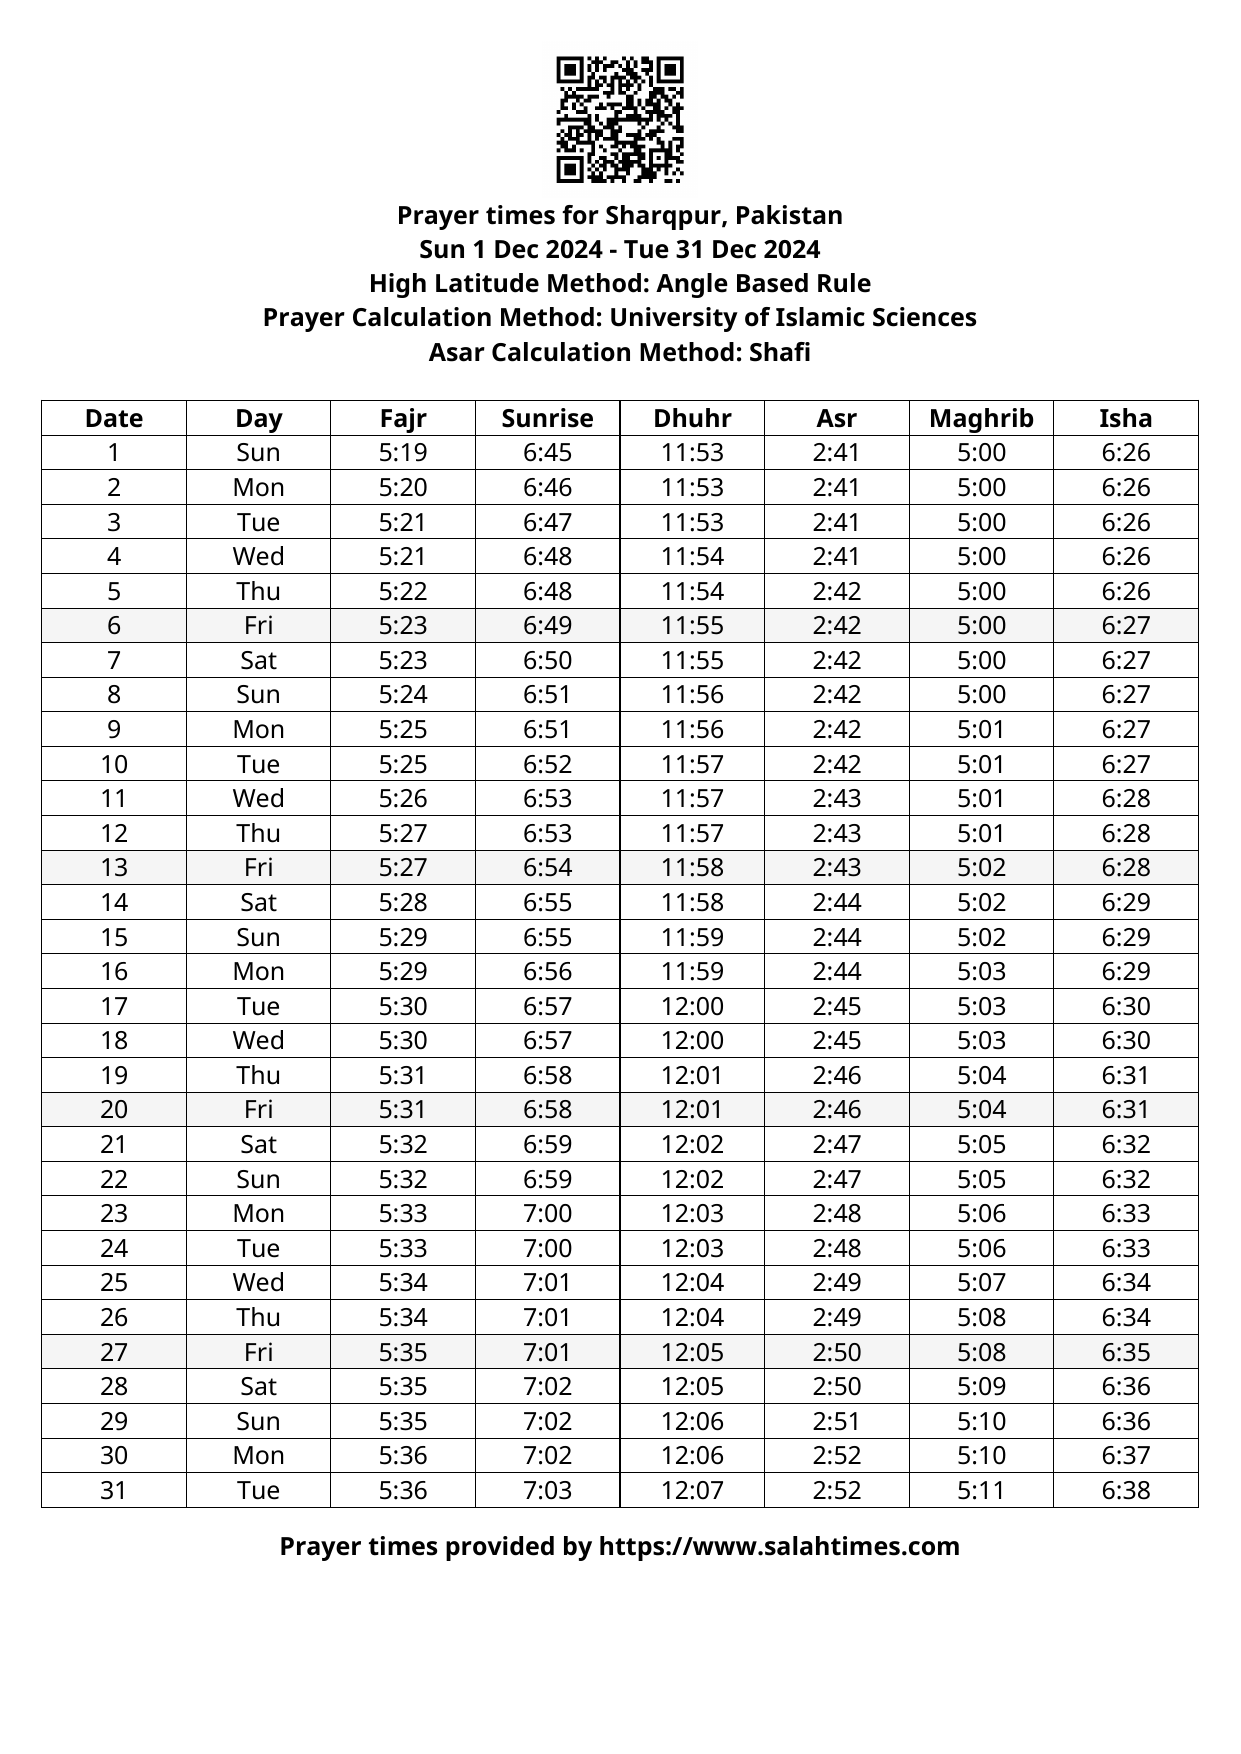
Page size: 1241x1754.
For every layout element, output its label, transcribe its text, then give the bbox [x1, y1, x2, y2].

table_cell Tue [187, 1231, 330, 1264]
table_cell 6:27 [1054, 643, 1198, 677]
table_cell 27 [42, 1335, 186, 1368]
table_cell 5:29 [331, 954, 475, 988]
table_cell Sun [187, 1404, 330, 1437]
table_cell Thu [187, 1300, 330, 1334]
table_cell 6:32 [1054, 1127, 1198, 1161]
table_cell 2:51 [765, 1404, 909, 1437]
table_cell 5:34 [331, 1300, 475, 1334]
table_cell 11:58 [621, 885, 764, 919]
table_cell 5:00 [910, 678, 1053, 711]
table_cell 6:27 [1054, 712, 1198, 746]
table_cell 5:04 [910, 1058, 1053, 1092]
table_cell 2:45 [765, 989, 909, 1022]
table_cell 5:05 [910, 1162, 1053, 1195]
table_cell 5:34 [331, 1266, 475, 1299]
table_header Isha [1054, 401, 1198, 434]
table_cell 11:55 [621, 609, 764, 642]
table_cell 5:08 [910, 1300, 1053, 1334]
table_cell 6:29 [1054, 920, 1198, 953]
table_cell Wed [187, 781, 330, 815]
table_cell 6:59 [476, 1127, 619, 1161]
table_cell 16 [42, 954, 186, 988]
table_cell 5:21 [331, 505, 475, 538]
table_header Date [42, 401, 186, 434]
table_cell 2:41 [765, 539, 909, 573]
table_header Asr [765, 401, 909, 434]
table_cell 11:55 [621, 643, 764, 677]
table_cell 12:04 [621, 1300, 764, 1334]
table_cell 26 [42, 1300, 186, 1334]
table_cell 9 [42, 712, 186, 746]
table_cell 11:59 [621, 920, 764, 953]
table_cell 6 [42, 609, 186, 642]
table_cell 5:27 [331, 851, 475, 884]
table_cell 11:57 [621, 816, 764, 849]
table_cell 7:02 [476, 1369, 619, 1403]
table_cell 6:53 [476, 816, 619, 849]
table_cell 28 [42, 1369, 186, 1403]
table_cell 6:49 [476, 609, 619, 642]
table_cell Wed [187, 539, 330, 573]
table_cell 6:58 [476, 1093, 619, 1126]
table_cell Sun [187, 436, 330, 469]
table_cell 2:50 [765, 1335, 909, 1368]
text High Latitude Method: Angle Based Rule [42, 266, 1198, 300]
table_cell 5:33 [331, 1231, 475, 1264]
table_cell 7:01 [476, 1335, 619, 1368]
table_cell 15 [42, 920, 186, 953]
table_header Sunrise [476, 401, 619, 434]
table_cell 6:26 [1054, 539, 1198, 573]
table_cell 11:53 [621, 505, 764, 538]
table_cell 12:06 [621, 1404, 764, 1437]
table_cell 5:03 [910, 1024, 1053, 1057]
table_cell 6:57 [476, 989, 619, 1022]
table_cell 5:01 [910, 816, 1053, 849]
table_cell Sun [187, 678, 330, 711]
table_header Fajr [331, 401, 475, 434]
table_cell 2:47 [765, 1127, 909, 1161]
table_cell 5:36 [331, 1439, 475, 1472]
table_cell 18 [42, 1024, 186, 1057]
table_cell 2:44 [765, 920, 909, 953]
table_cell 6:53 [476, 781, 619, 815]
table_cell Thu [187, 1058, 330, 1092]
table_cell 6:45 [476, 436, 619, 469]
table_cell 3 [42, 505, 186, 538]
table_cell 5:02 [910, 885, 1053, 919]
table_cell 2:41 [765, 505, 909, 538]
table_cell 11:57 [621, 747, 764, 780]
table_cell 6:29 [1054, 954, 1198, 988]
text Prayer times for Sharqpur, Pakistan [42, 198, 1198, 232]
table_cell 12:03 [621, 1231, 764, 1264]
table_cell 6:46 [476, 470, 619, 504]
table_cell 5:36 [331, 1473, 475, 1507]
table_cell 5:05 [910, 1127, 1053, 1161]
table_cell 17 [42, 989, 186, 1022]
table_cell 25 [42, 1266, 186, 1299]
table_cell 12:00 [621, 989, 764, 1022]
table_cell 31 [42, 1473, 186, 1507]
table_cell 6:55 [476, 920, 619, 953]
table_cell 5:08 [910, 1335, 1053, 1368]
table_cell 11:53 [621, 470, 764, 504]
table_cell 12:05 [621, 1369, 764, 1403]
table_cell 6:57 [476, 1024, 619, 1057]
table_cell Tue [187, 989, 330, 1022]
table_cell 5:27 [331, 816, 475, 849]
table_cell 2:46 [765, 1093, 909, 1126]
table_cell 11:57 [621, 781, 764, 815]
table_cell 11 [42, 781, 186, 815]
table_cell 20 [42, 1093, 186, 1126]
table_cell Thu [187, 574, 330, 607]
table_cell 5:04 [910, 1093, 1053, 1126]
table_cell 5:23 [331, 643, 475, 677]
table_cell 7:00 [476, 1196, 619, 1230]
table_cell Sun [187, 920, 330, 953]
table_cell 7:01 [476, 1266, 619, 1299]
table_cell 4 [42, 539, 186, 573]
table_cell 7 [42, 643, 186, 677]
table_cell 6:30 [1054, 989, 1198, 1022]
table_cell 2:43 [765, 851, 909, 884]
table_cell 5:01 [910, 781, 1053, 815]
table_cell 6:28 [1054, 851, 1198, 884]
table_cell 5:00 [910, 436, 1053, 469]
table_cell 5:11 [910, 1473, 1053, 1507]
table_cell 6:30 [1054, 1024, 1198, 1057]
table_cell 5:20 [331, 470, 475, 504]
table_cell 6:27 [1054, 747, 1198, 780]
table_cell 2:42 [765, 712, 909, 746]
table_cell 6:58 [476, 1058, 619, 1092]
picture [542, 41, 699, 198]
text Prayer Calculation Method: University of Islamic Sciences [42, 300, 1198, 334]
table_cell 6:32 [1054, 1162, 1198, 1195]
table_cell 12:03 [621, 1196, 764, 1230]
table_cell 6:29 [1054, 885, 1198, 919]
table_cell 29 [42, 1404, 186, 1437]
table_cell 2:44 [765, 954, 909, 988]
table_cell 11:54 [621, 539, 764, 573]
table_cell 2:43 [765, 781, 909, 815]
table_cell 5:07 [910, 1266, 1053, 1299]
table_cell 6:38 [1054, 1473, 1198, 1507]
table_cell 5:00 [910, 470, 1053, 504]
table_cell 5:21 [331, 539, 475, 573]
table_cell 6:37 [1054, 1439, 1198, 1472]
table_cell 11:54 [621, 574, 764, 607]
table_cell 24 [42, 1231, 186, 1264]
table_cell 6:26 [1054, 574, 1198, 607]
text Sun 1 Dec 2024 - Tue 31 Dec 2024 [42, 232, 1198, 266]
table_cell 6:33 [1054, 1196, 1198, 1230]
table_cell 6:48 [476, 539, 619, 573]
table_cell 2:42 [765, 678, 909, 711]
table_cell 2:44 [765, 885, 909, 919]
table_cell 6:54 [476, 851, 619, 884]
table_cell 22 [42, 1162, 186, 1195]
table_cell 1 [42, 436, 186, 469]
table_cell 6:27 [1054, 609, 1198, 642]
table_cell 5:23 [331, 609, 475, 642]
table_cell 12:04 [621, 1266, 764, 1299]
table_cell 6:36 [1054, 1404, 1198, 1437]
table_cell 10 [42, 747, 186, 780]
table_cell 6:47 [476, 505, 619, 538]
table_cell Fri [187, 1093, 330, 1126]
table_cell 2:52 [765, 1439, 909, 1472]
table_cell 5:00 [910, 539, 1053, 573]
table_cell 7:00 [476, 1231, 619, 1264]
table_cell 5:22 [331, 574, 475, 607]
table_cell 6:56 [476, 954, 619, 988]
table_cell 5:03 [910, 989, 1053, 1022]
table_cell Mon [187, 470, 330, 504]
table_cell 12:02 [621, 1162, 764, 1195]
table_cell Mon [187, 712, 330, 746]
table_cell Sat [187, 1369, 330, 1403]
table_cell Wed [187, 1266, 330, 1299]
table_cell 5:06 [910, 1231, 1053, 1264]
table_cell Tue [187, 747, 330, 780]
table_cell 6:34 [1054, 1266, 1198, 1299]
table_cell 5:35 [331, 1369, 475, 1403]
table_cell 2:47 [765, 1162, 909, 1195]
table_cell 5:32 [331, 1127, 475, 1161]
table_cell 5:25 [331, 747, 475, 780]
table_cell 2:52 [765, 1473, 909, 1507]
table_cell 6:52 [476, 747, 619, 780]
table_cell Sat [187, 885, 330, 919]
table_cell 2:42 [765, 643, 909, 677]
table_cell 5:02 [910, 920, 1053, 953]
table_cell 12:00 [621, 1024, 764, 1057]
table_cell 30 [42, 1439, 186, 1472]
table_cell 5:19 [331, 436, 475, 469]
table_cell Tue [187, 1473, 330, 1507]
table_cell 12:01 [621, 1058, 764, 1092]
table_header Day [187, 401, 330, 434]
table_cell 2:45 [765, 1024, 909, 1057]
table_cell 13 [42, 851, 186, 884]
table_cell Mon [187, 1196, 330, 1230]
table_cell 2:48 [765, 1196, 909, 1230]
table_cell Mon [187, 1439, 330, 1472]
table_cell 5:03 [910, 954, 1053, 988]
table_cell 2:42 [765, 747, 909, 780]
table_cell 11:59 [621, 954, 764, 988]
table_cell 2:42 [765, 609, 909, 642]
table_cell Tue [187, 505, 330, 538]
table_cell 6:48 [476, 574, 619, 607]
table_cell 21 [42, 1127, 186, 1161]
table_cell 5:02 [910, 851, 1053, 884]
table_cell 2:42 [765, 574, 909, 607]
table_cell 5:31 [331, 1058, 475, 1092]
table_cell 5:10 [910, 1404, 1053, 1437]
table_cell Fri [187, 851, 330, 884]
table_cell 12 [42, 816, 186, 849]
table_cell Fri [187, 1335, 330, 1368]
table_cell 5:25 [331, 712, 475, 746]
table_cell 2:41 [765, 436, 909, 469]
table_cell 12:01 [621, 1093, 764, 1126]
table_cell 5:35 [331, 1335, 475, 1368]
table_cell 6:51 [476, 712, 619, 746]
table_cell 23 [42, 1196, 186, 1230]
table_cell 5:00 [910, 609, 1053, 642]
table_cell 2:49 [765, 1300, 909, 1334]
table_cell 7:02 [476, 1439, 619, 1472]
table_cell 2:48 [765, 1231, 909, 1264]
table_cell 11:56 [621, 712, 764, 746]
table_cell 2 [42, 470, 186, 504]
table_cell Sun [187, 1162, 330, 1195]
table_cell 12:07 [621, 1473, 764, 1507]
table_cell 5 [42, 574, 186, 607]
table_header Dhuhr [621, 401, 764, 434]
table_cell 14 [42, 885, 186, 919]
table_cell 6:59 [476, 1162, 619, 1195]
table_cell 6:31 [1054, 1093, 1198, 1126]
table_cell 11:53 [621, 436, 764, 469]
table_cell 5:00 [910, 574, 1053, 607]
table_cell 2:41 [765, 470, 909, 504]
table_cell 7:03 [476, 1473, 619, 1507]
table_cell 6:51 [476, 678, 619, 711]
table_cell 6:34 [1054, 1300, 1198, 1334]
table_cell 8 [42, 678, 186, 711]
table_cell Mon [187, 954, 330, 988]
table_cell 6:31 [1054, 1058, 1198, 1092]
table_cell 5:09 [910, 1369, 1053, 1403]
table_cell 2:46 [765, 1058, 909, 1092]
table_cell 6:26 [1054, 505, 1198, 538]
text Prayer times provided by https://www.salahtimes.com [42, 1528, 1198, 1563]
table_cell 6:50 [476, 643, 619, 677]
table_cell 5:30 [331, 989, 475, 1022]
table_cell Sat [187, 643, 330, 677]
table_cell 11:58 [621, 851, 764, 884]
table_cell 5:31 [331, 1093, 475, 1126]
table_cell 11:56 [621, 678, 764, 711]
table_cell 12:02 [621, 1127, 764, 1161]
table_cell 5:00 [910, 505, 1053, 538]
table_cell Sat [187, 1127, 330, 1161]
table_cell 6:55 [476, 885, 619, 919]
table_cell 6:28 [1054, 781, 1198, 815]
table_cell 12:05 [621, 1335, 764, 1368]
table_cell 2:49 [765, 1266, 909, 1299]
table_cell Wed [187, 1024, 330, 1057]
table_cell 5:06 [910, 1196, 1053, 1230]
table_cell 6:27 [1054, 678, 1198, 711]
table_cell 5:01 [910, 747, 1053, 780]
table_cell 5:30 [331, 1024, 475, 1057]
table_cell 5:01 [910, 712, 1053, 746]
table_cell 5:33 [331, 1196, 475, 1230]
table_cell 5:28 [331, 885, 475, 919]
table_cell 7:01 [476, 1300, 619, 1334]
table_cell Fri [187, 609, 330, 642]
table_cell 5:10 [910, 1439, 1053, 1472]
table_cell 6:26 [1054, 436, 1198, 469]
table_cell 12:06 [621, 1439, 764, 1472]
table_cell 5:29 [331, 920, 475, 953]
text Asar Calculation Method: Shafi [42, 334, 1198, 368]
table_cell 6:36 [1054, 1369, 1198, 1403]
table_cell 5:32 [331, 1162, 475, 1195]
table_cell 6:33 [1054, 1231, 1198, 1264]
table_cell 2:50 [765, 1369, 909, 1403]
table_cell 5:35 [331, 1404, 475, 1437]
table_cell 7:02 [476, 1404, 619, 1437]
table_cell 2:43 [765, 816, 909, 849]
table_cell 5:00 [910, 643, 1053, 677]
table_cell 6:35 [1054, 1335, 1198, 1368]
table_header Maghrib [910, 401, 1053, 434]
table_cell 6:26 [1054, 470, 1198, 504]
table_cell 6:28 [1054, 816, 1198, 849]
table_cell 5:26 [331, 781, 475, 815]
table_cell 19 [42, 1058, 186, 1092]
table_cell Thu [187, 816, 330, 849]
table_cell 5:24 [331, 678, 475, 711]
